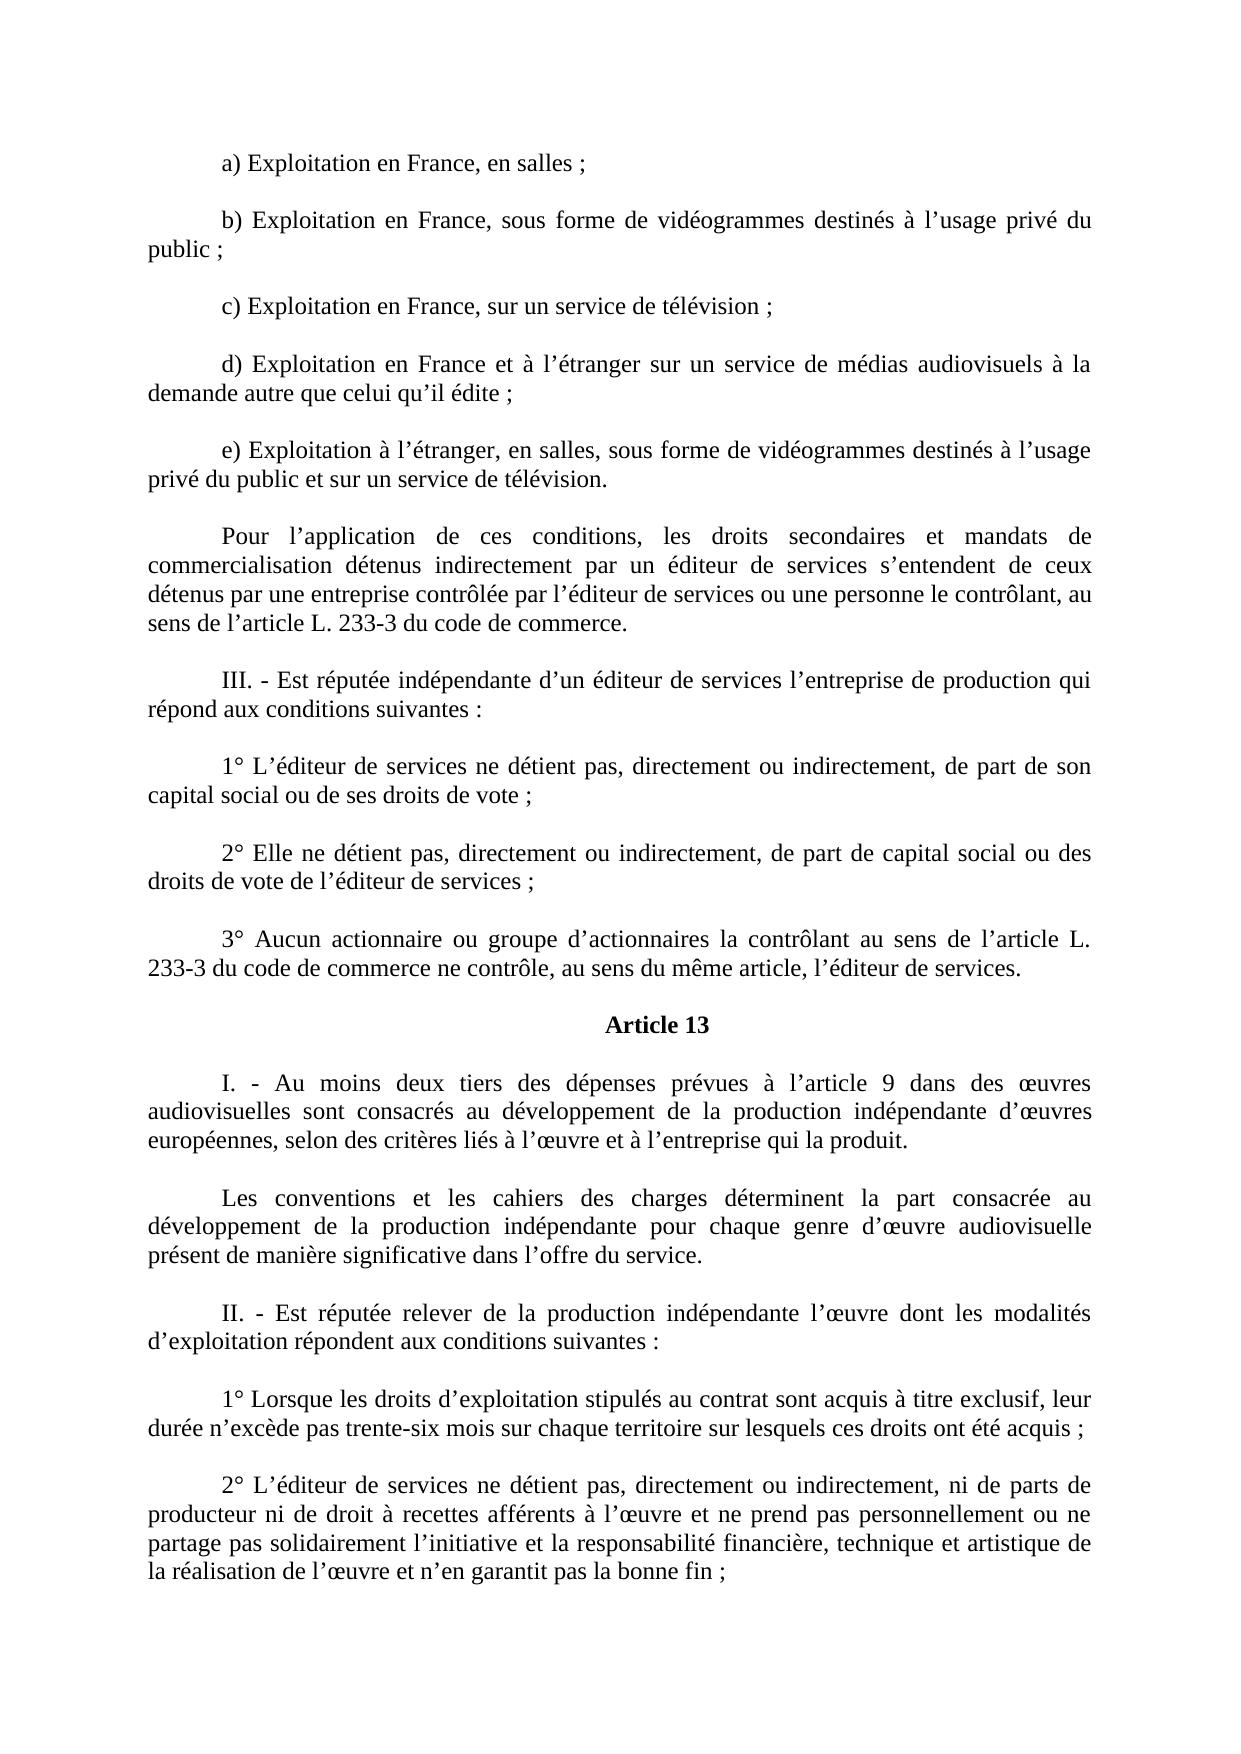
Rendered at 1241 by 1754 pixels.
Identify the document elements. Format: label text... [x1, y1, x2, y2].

text 2° L’éditeur de services ne détient pas, directement ou indirectement, ni de parts de producteur ni de droit à recettes afférents à l’œuvre et ne prend pas personnellement ou ne partage pas solidairement l’initiative et la responsabilité financière, technique et artistique de la réalisation de l’œuvre et n’en garantit pas la bonne fin ; [148, 1470, 1093, 1585]
text 1° L’éditeur de services ne détient pas, directement ou indirectement, de part de son capital social ou de ses droits de vote ; [148, 751, 1093, 809]
text d) Exploitation en France et à l’étranger sur un service de médias audiovisuels à la demande autre que celui qu’il édite ; [148, 349, 1093, 406]
text II. - Est réputée relever de la production indépendante l’œuvre dont les modalités d’exploitation répondent aux conditions suivantes : [148, 1298, 1093, 1355]
text a) Exploitation en France, en salles ; [148, 148, 1093, 176]
text c) Exploitation en France, sur un service de télévision ; [148, 291, 1093, 320]
text III. - Est réputée indépendante d’un éditeur de services l’entreprise de production qui répond aux conditions suivantes : [148, 665, 1093, 723]
text e) Exploitation à l’étranger, en salles, sous forme de vidéogrammes destinés à l’usage privé du public et sur un service de télévision. [148, 435, 1093, 493]
text Article 13 [148, 1010, 1093, 1039]
text 1° Lorsque les droits d’exploitation stipulés au contrat sont acquis à titre exclusif, leur durée n’excède pas trente-six mois sur chaque territoire sur lesquels ces droits ont été acquis ; [148, 1384, 1093, 1441]
text 2° Elle ne détient pas, directement ou indirectement, de part de capital social ou des droits de vote de l’éditeur de services ; [148, 838, 1093, 895]
text Pour l’application de ces conditions, les droits secondaires et mandats de commercialisation détenus indirectement par un éditeur de services s’entendent de ceux détenus par une entreprise contrôlée par l’éditeur de services ou une personne le contrôlant, au sens de l’article L. 233-3 du code de commerce. [148, 521, 1093, 636]
text 3° Aucun actionnaire ou groupe d’actionnaires la contrôlant au sens de l’article L. 233-3 du code de commerce ne contrôle, au sens du même article, l’éditeur de services. [148, 924, 1093, 981]
text Les conventions et les cahiers des charges déterminent la part consacrée au développement de la production indépendante pour chaque genre d’œuvre audiovisuelle présent de manière significative dans l’offre du service. [148, 1183, 1093, 1269]
text I. - Au moins deux tiers des dépenses prévues à l’article 9 dans des œuvres audiovisuelles sont consacrés au développement de la production indépendante d’œuvres européennes, selon des critères liés à l’œuvre et à l’entreprise qui la produit. [148, 1068, 1093, 1154]
text b) Exploitation en France, sous forme de vidéogrammes destinés à l’usage privé du public ; [148, 205, 1093, 263]
